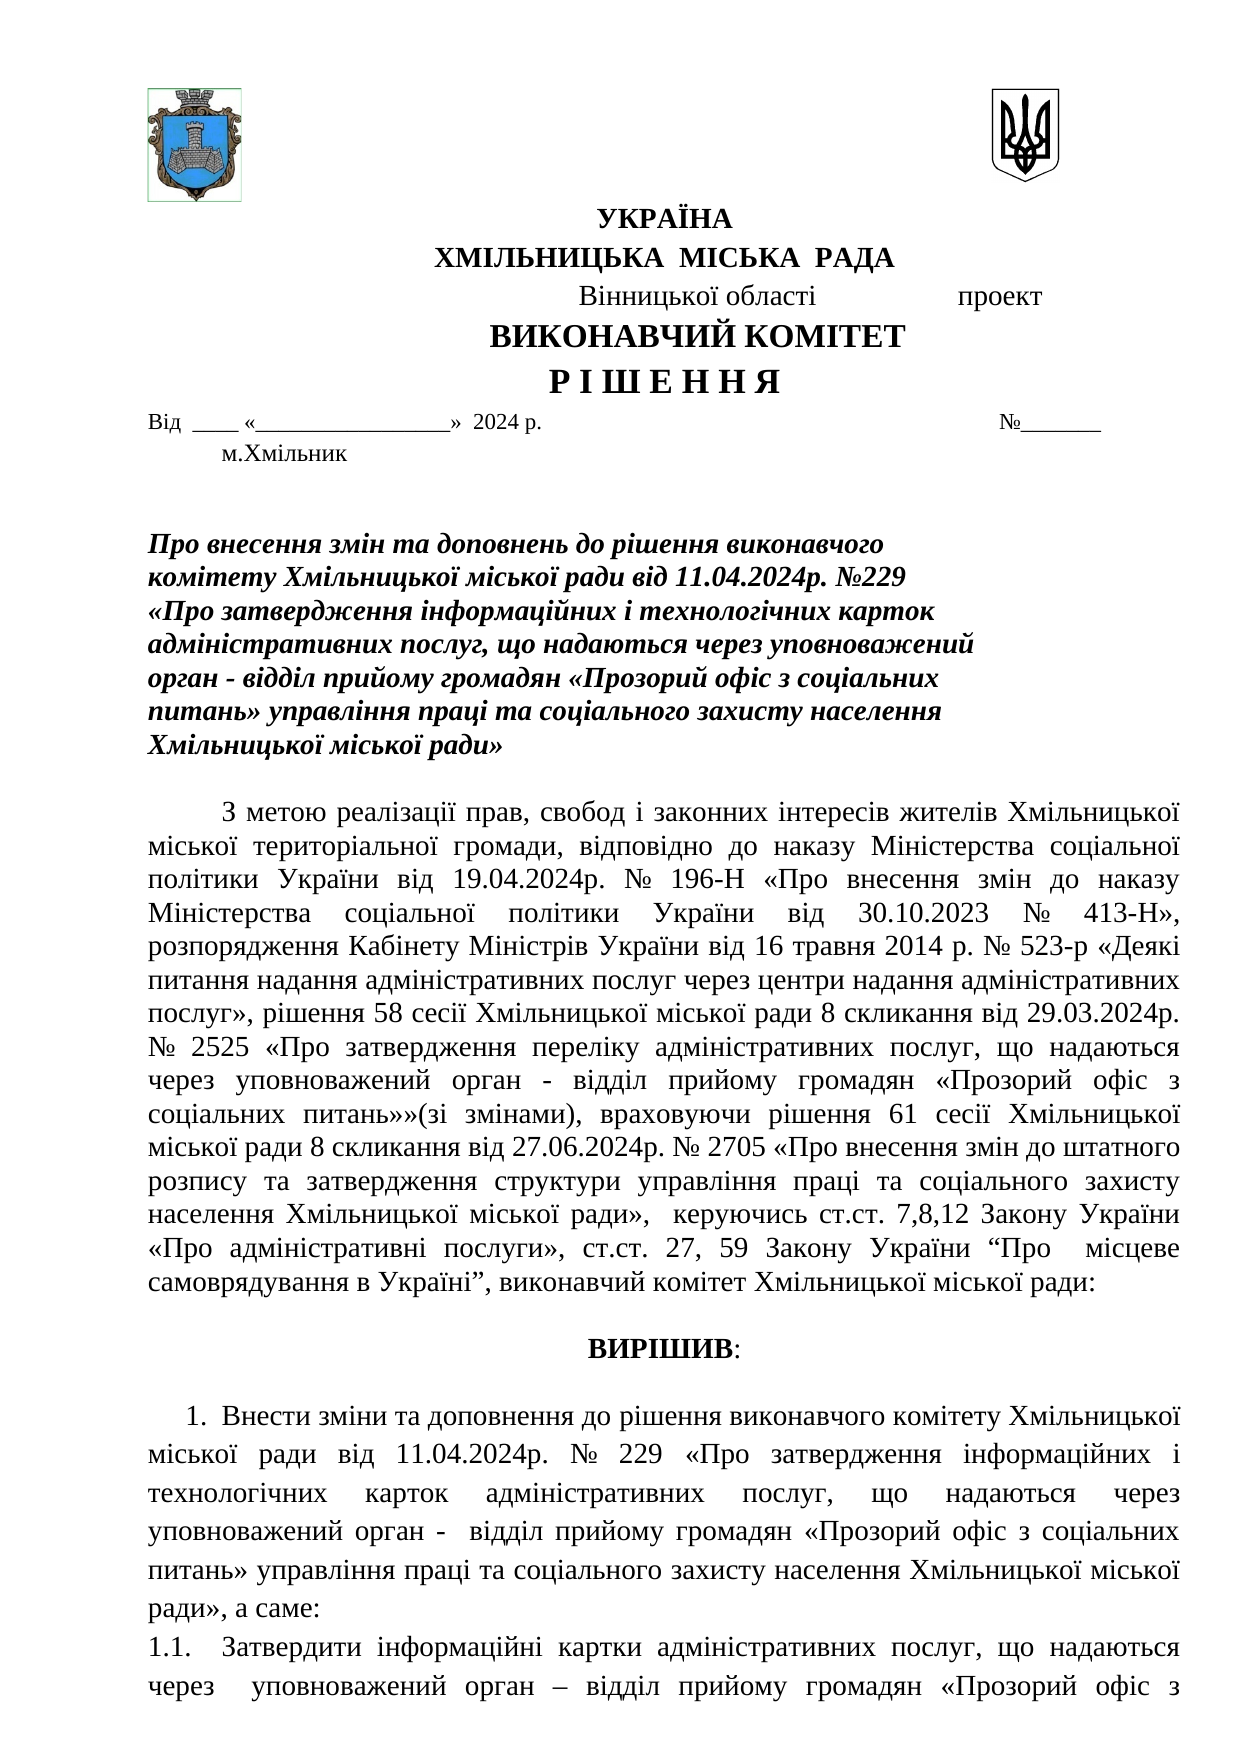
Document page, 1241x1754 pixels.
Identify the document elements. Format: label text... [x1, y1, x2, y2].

text Вінницької області проект [148, 278, 1181, 312]
picture [991, 88, 1060, 183]
text Від ____ «_________________» 2024 р. №_______ м.Хмільник [148, 408, 1181, 467]
text ВИРІШИВ: [148, 1331, 1181, 1364]
text Про внесення змін та доповнень до рішення виконавчого [148, 526, 1181, 559]
text Р І Ш Е Н Н Я [148, 361, 1181, 402]
text «Про затвердження інформаційних і технологічних карток [148, 593, 1181, 626]
text адміністративних послуг, що надаються через уповноважений [148, 626, 1181, 660]
text питань» управління праці та соціального захисту населення [148, 693, 1181, 727]
text комітету Хмільницької міської ради від 11.04.2024р. №229 [148, 559, 1181, 593]
text ХМІЛЬНИЦЬКА МІСЬКА РАДА [148, 240, 1181, 273]
text орган - відділ прийому громадян «Прозорий офіс з соціальних [148, 660, 1181, 693]
text ВИКОНАВЧИЙ КОМІТЕТ [148, 317, 1181, 355]
text УКРАЇНА [148, 201, 1181, 235]
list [148, 1629, 1181, 1701]
text З метою реалізації прав, свобод і законних інтересів жителів Хмільницької міської територіальної громади, відповідно до наказу Міністерства соціальної політики України від 19.04.2024р. № 196-Н «Про внесення змін до наказу Міністерства соціальної політики України від 30.10.2023 № 413-Н», розпорядження Кабінету Міністрів України від 16 травня 2014 р. № 523-р «Деякі питання надання адміністративних послуг через центри надання адміністративних послуг», рішення 58 сесії Хмільницької міської ради 8 скликання від 29.03.2024р. № 2525 «Про затвердження переліку адміністративних послуг, що надаються через уповноважений орган - відділ прийому громадян «Прозорий офіс з соціальних питань»»(зі змінами), враховуючи рішення 61 сесії Хмільницької міської ради 8 скликання від 27.06.2024р. № 2705 «Про внесення змін до штатного розпису та затвердження структури управління праці та соціального захисту населення Хмільницької міської ради», керуючись ст.ст. 7,8,12 Закону України «Про адміністративні послуги», ст.ст. 27, 59 Закону України “Про місцеве самоврядування в Україні”, виконавчий комітет Хмільницької міської ради: [148, 794, 1181, 1297]
picture [147, 88, 242, 202]
list Внести зміни та доповнення до рішення виконавчого комітету Хмільницької міської ради від 11.04.2024р. № 229 «Про затвердження інформаційних і технологічних карток адміністративних послуг, що надаються через уповноважений орган - відділ прийому громадян «Прозорий офіс з соціальних питань» управління праці та соціального захисту населення Хмільницької міської ради», а саме: [148, 1398, 1181, 1624]
text Хмільницької міської ради» [148, 727, 1181, 761]
